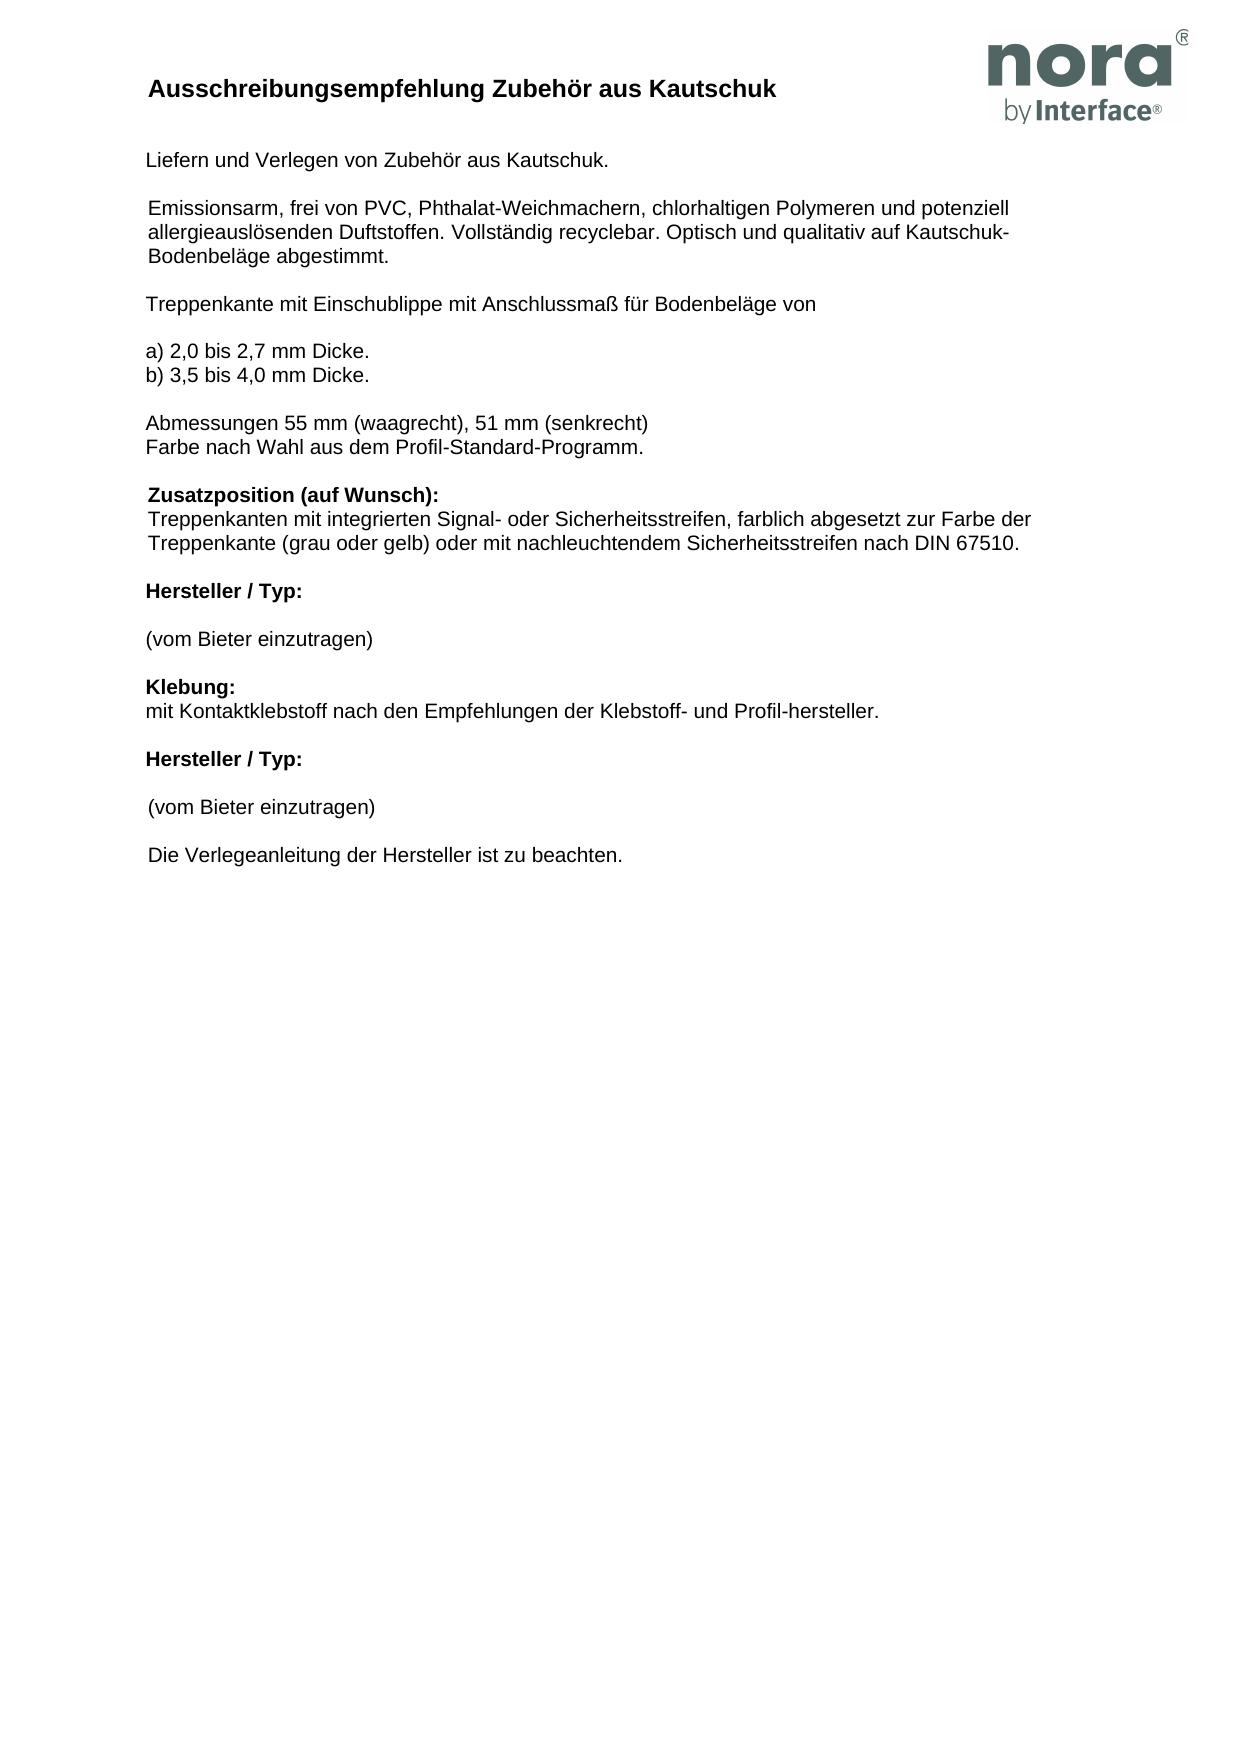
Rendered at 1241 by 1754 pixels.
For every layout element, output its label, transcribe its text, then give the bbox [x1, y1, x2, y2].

text Treppenkanten mit integrierten Signal- oder Sicherheitsstreifen, farblich abgesetzt zur Farbe der Treppenkante (grau oder gelb) oder mit nachleuchtendem Sicherheitsstreifen nach DIN 67510. [148, 507, 1093, 555]
text (vom Bieter einzutragen) [148, 794, 918, 818]
text Zusatzposition (auf Wunsch): [148, 483, 898, 507]
text Die Verlegeanleitung der Hersteller ist zu beachten. [148, 842, 918, 866]
text Abmessungen 55 mm (waagrecht), 51 mm (senkrecht) [145, 411, 1093, 435]
text (vom Bieter einzutragen) [145, 627, 1093, 651]
text Hersteller / Typ: [145, 747, 1093, 771]
text Farbe nach Wahl aus dem Profil-Standard-Programm. [145, 435, 1093, 459]
picture [988, 29, 1189, 124]
text Emissionsarm, frei von PVC, Phthalat-Weichmachern, chlorhaltigen Polymeren und potenziell allergieauslösenden Duftstoffen. Vollständig recyclebar. Optisch und qualitativ auf Kautschuk-Bodenbeläge abgestimmt. [148, 196, 1093, 267]
text Treppenkante mit Einschublippe mit Anschlussmaß für Bodenbeläge von [145, 291, 1093, 315]
text Liefern und Verlegen von Zubehör aus Kautschuk. [145, 148, 1093, 172]
text Klebung: [145, 675, 1093, 699]
text a) 2,0 bis 2,7 mm Dicke. [145, 339, 1093, 363]
text b) 3,5 bis 4,0 mm Dicke. [145, 363, 1093, 387]
text mit Kontaktklebstoff nach den Empfehlungen der Klebstoff- und Profil-hersteller. [145, 699, 1093, 723]
text Hersteller / Typ: [145, 579, 1093, 603]
